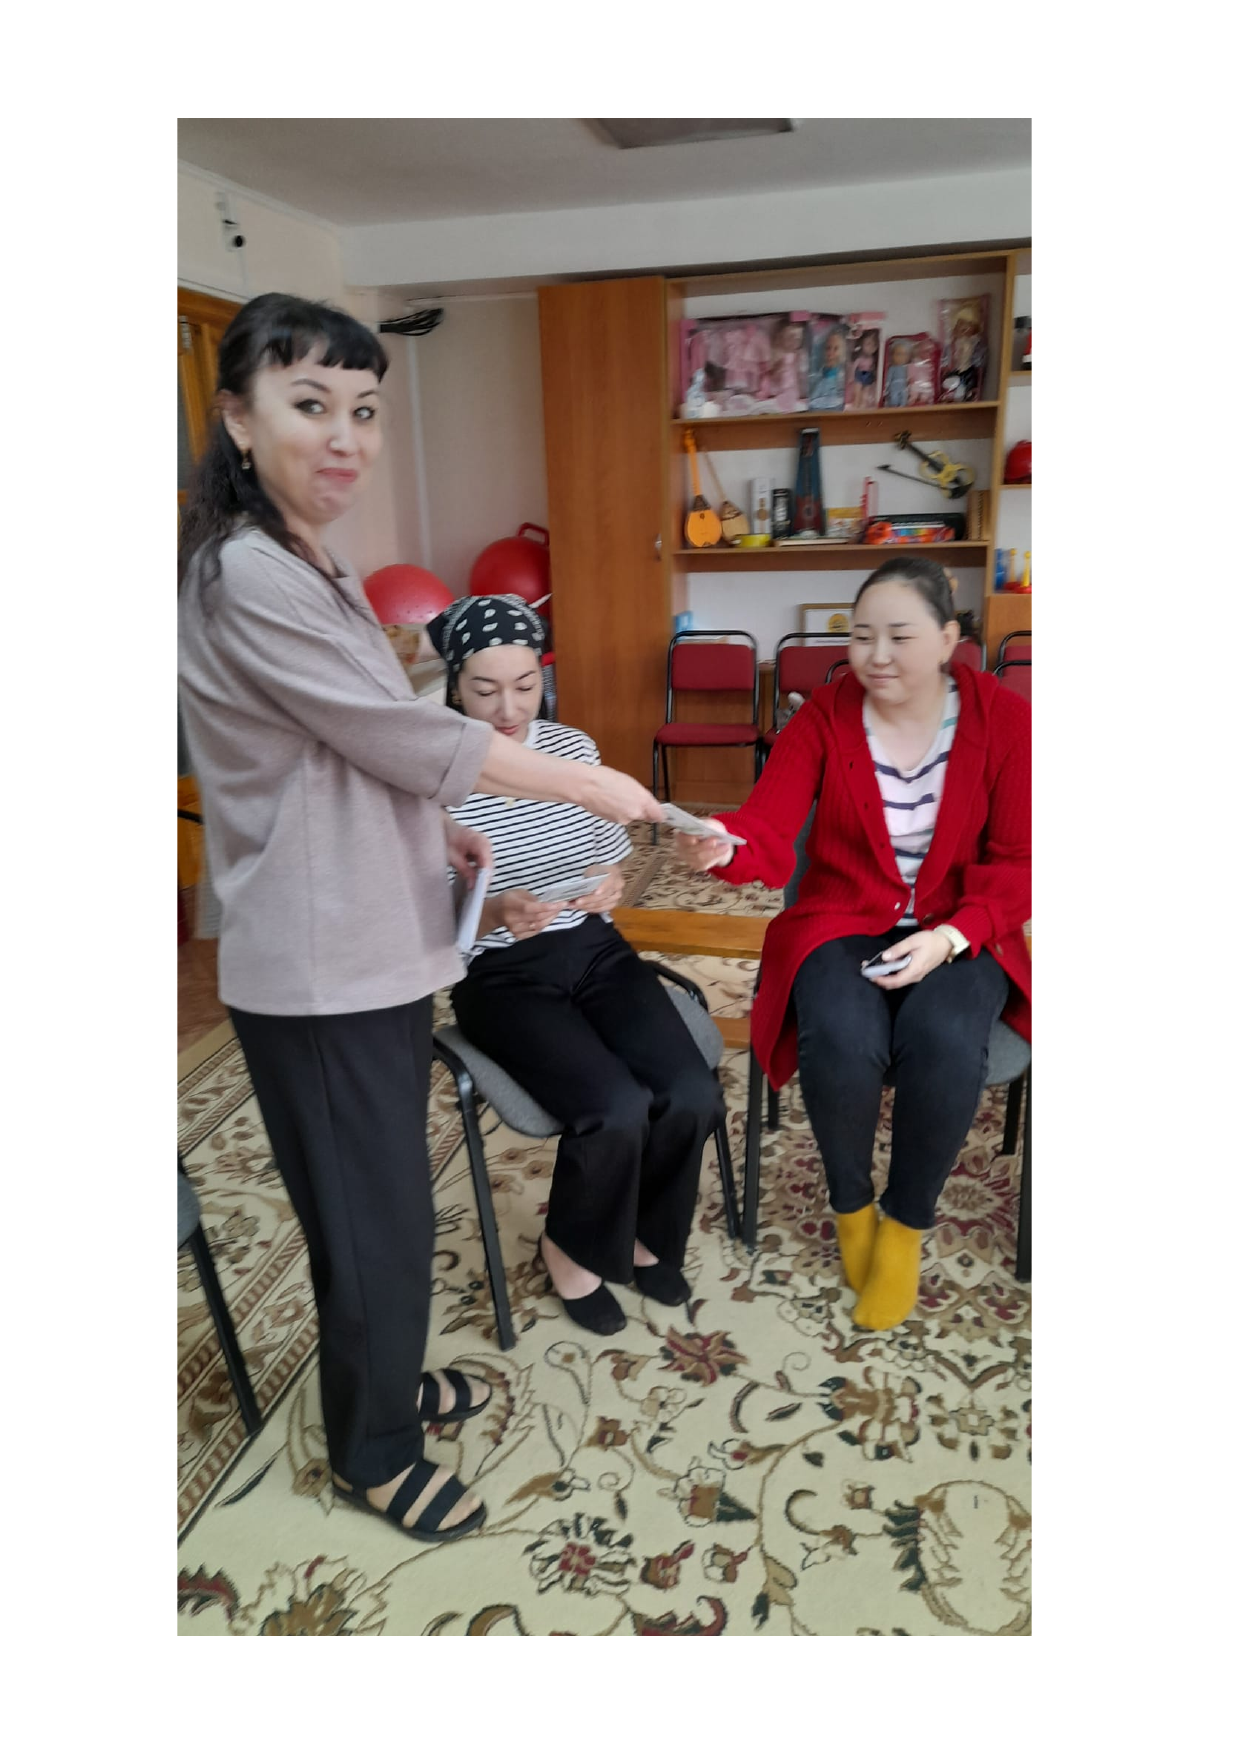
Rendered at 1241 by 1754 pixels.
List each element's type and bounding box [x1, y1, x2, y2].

picture [177, 118, 1032, 1636]
